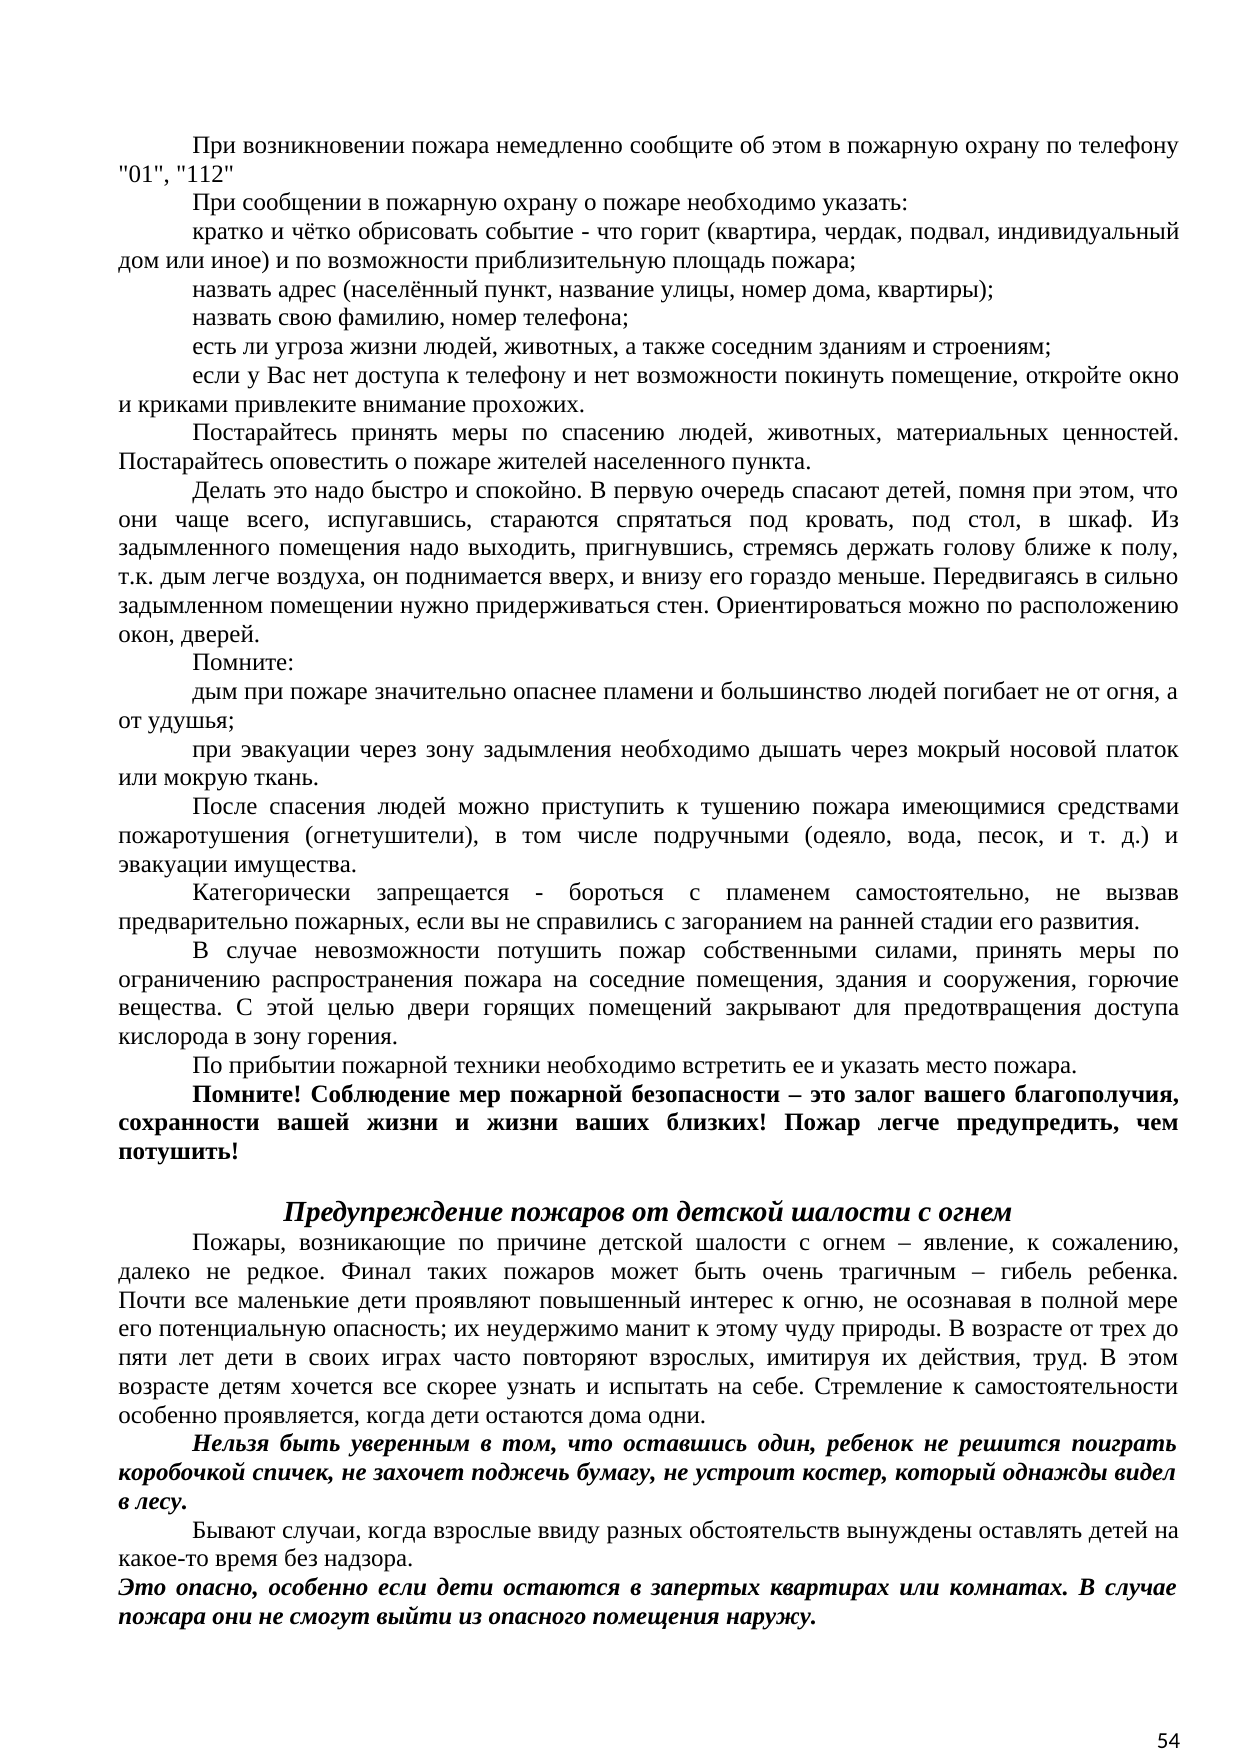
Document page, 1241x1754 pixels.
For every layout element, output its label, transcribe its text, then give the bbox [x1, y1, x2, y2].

text назвать свою фамилию, номер телефона; [118, 302, 1180, 331]
text После спасения людей можно приступить к тушению пожара имеющимися средствами пожаротушения (огнетушители), в том числе подручными (одеяло, вода, песок, и т. д.) и эвакуации имущества. [118, 791, 1180, 877]
text Помните! Соблюдение мер пожарной безопасности – это залог вашего благополучия, сохранности вашей жизни и жизни ваших близких! Пожар легче предупредить, чем потушить! [118, 1079, 1180, 1165]
text назвать адрес (населённый пункт, название улицы, номер дома, квартиры); [118, 274, 1180, 302]
text Предупреждение пожаров от детской шалости с огнем [118, 1194, 1180, 1227]
text В случае невозможности потушить пожар собственными силами, принять меры по ограничению распространения пожара на соседние помещения, здания и сооружения, горючие вещества. С этой целью двери горящих помещений закрывают для предотвращения доступа кислорода в зону горения. [118, 935, 1180, 1050]
text при эвакуации через зону задымления необходимо дышать через мокрый носовой платок или мокрую ткань. [118, 734, 1180, 791]
text По прибытии пожарной техники необходимо встретить ее и указать место пожара. [118, 1050, 1180, 1079]
text кратко и чётко обрисовать событие - что горит (квартира, чердак, подвал, индивидуальный дом или иное) и по возможности приблизительную площадь пожара; [118, 216, 1180, 274]
text Помните: [118, 647, 1180, 676]
text Нельзя быть уверенным в том, что оставшись один, ребенок не решится поиграть коробочкой спичек, не захочет поджечь бумагу, не устроит костер, который однажды видел в лесу. [118, 1428, 1180, 1515]
text если у Вас нет доступа к телефону и нет возможности покинуть помещение, откройте окно и криками привлеките внимание прохожих. [118, 360, 1180, 417]
text есть ли угроза жизни людей, животных, а также соседним зданиям и строениям; [118, 331, 1180, 360]
text Делать это надо быстро и спокойно. В первую очередь спасают детей, помня при этом, что они чаще всего, испугавшись, стараются спрятаться под кровать, под стол, в шкаф. Из задымленного помещения надо выходить, пригнувшись, стремясь держать голову ближе к полу, т.к. дым легче воздуха, он поднимается вверх, и внизу его гораздо меньше. Передвигаясь в сильно задымленном помещении нужно придерживаться стен. Ориентироваться можно по расположению окон, дверей. [118, 475, 1180, 647]
text Пожары, возникающие по причине детской шалости с огнем – явление, к сожалению, далеко не редкое. Финал таких пожаров может быть очень трагичным – гибель ребенка. Почти все маленькие дети проявляют повышенный интерес к огню, не осознавая в полной мере его потенциальную опасность; их неудержимо манит к этому чуду природы. В возрасте от трех до пяти лет дети в своих играх часто повторяют взрослых, имитируя их действия, труд. В этом возрасте детям хочется все скорее узнать и испытать на себе. Стремление к самостоятельности особенно проявляется, когда дети остаются дома одни. [118, 1227, 1180, 1428]
text дым при пожаре значительно опаснее пламени и большинство людей погибает не от огня, а от удушья; [118, 676, 1180, 734]
text Категорически запрещается - бороться с пламенем самостоятельно, не вызвав предварительно пожарных, если вы не справились с загоранием на ранней стадии его развития. [118, 877, 1180, 935]
text При возникновении пожара немедленно сообщите об этом в пожарную охрану по телефону "01", "112" [118, 130, 1180, 187]
text Это опасно, особенно если дети остаются в запертых квартирах или комнатах. В случае пожара они не смогут выйти из опасного помещения наружу. [118, 1572, 1180, 1630]
text Постарайтесь принять меры по спасению людей, животных, материальных ценностей. Постарайтесь оповестить о пожаре жителей населенного пункта. [118, 417, 1180, 475]
text Бывают случаи, когда взрослые ввиду разных обстоятельств вынуждены оставлять детей на какое-то время без надзора. [118, 1515, 1180, 1572]
text При сообщении в пожарную охрану о пожаре необходимо указать: [118, 187, 1180, 216]
